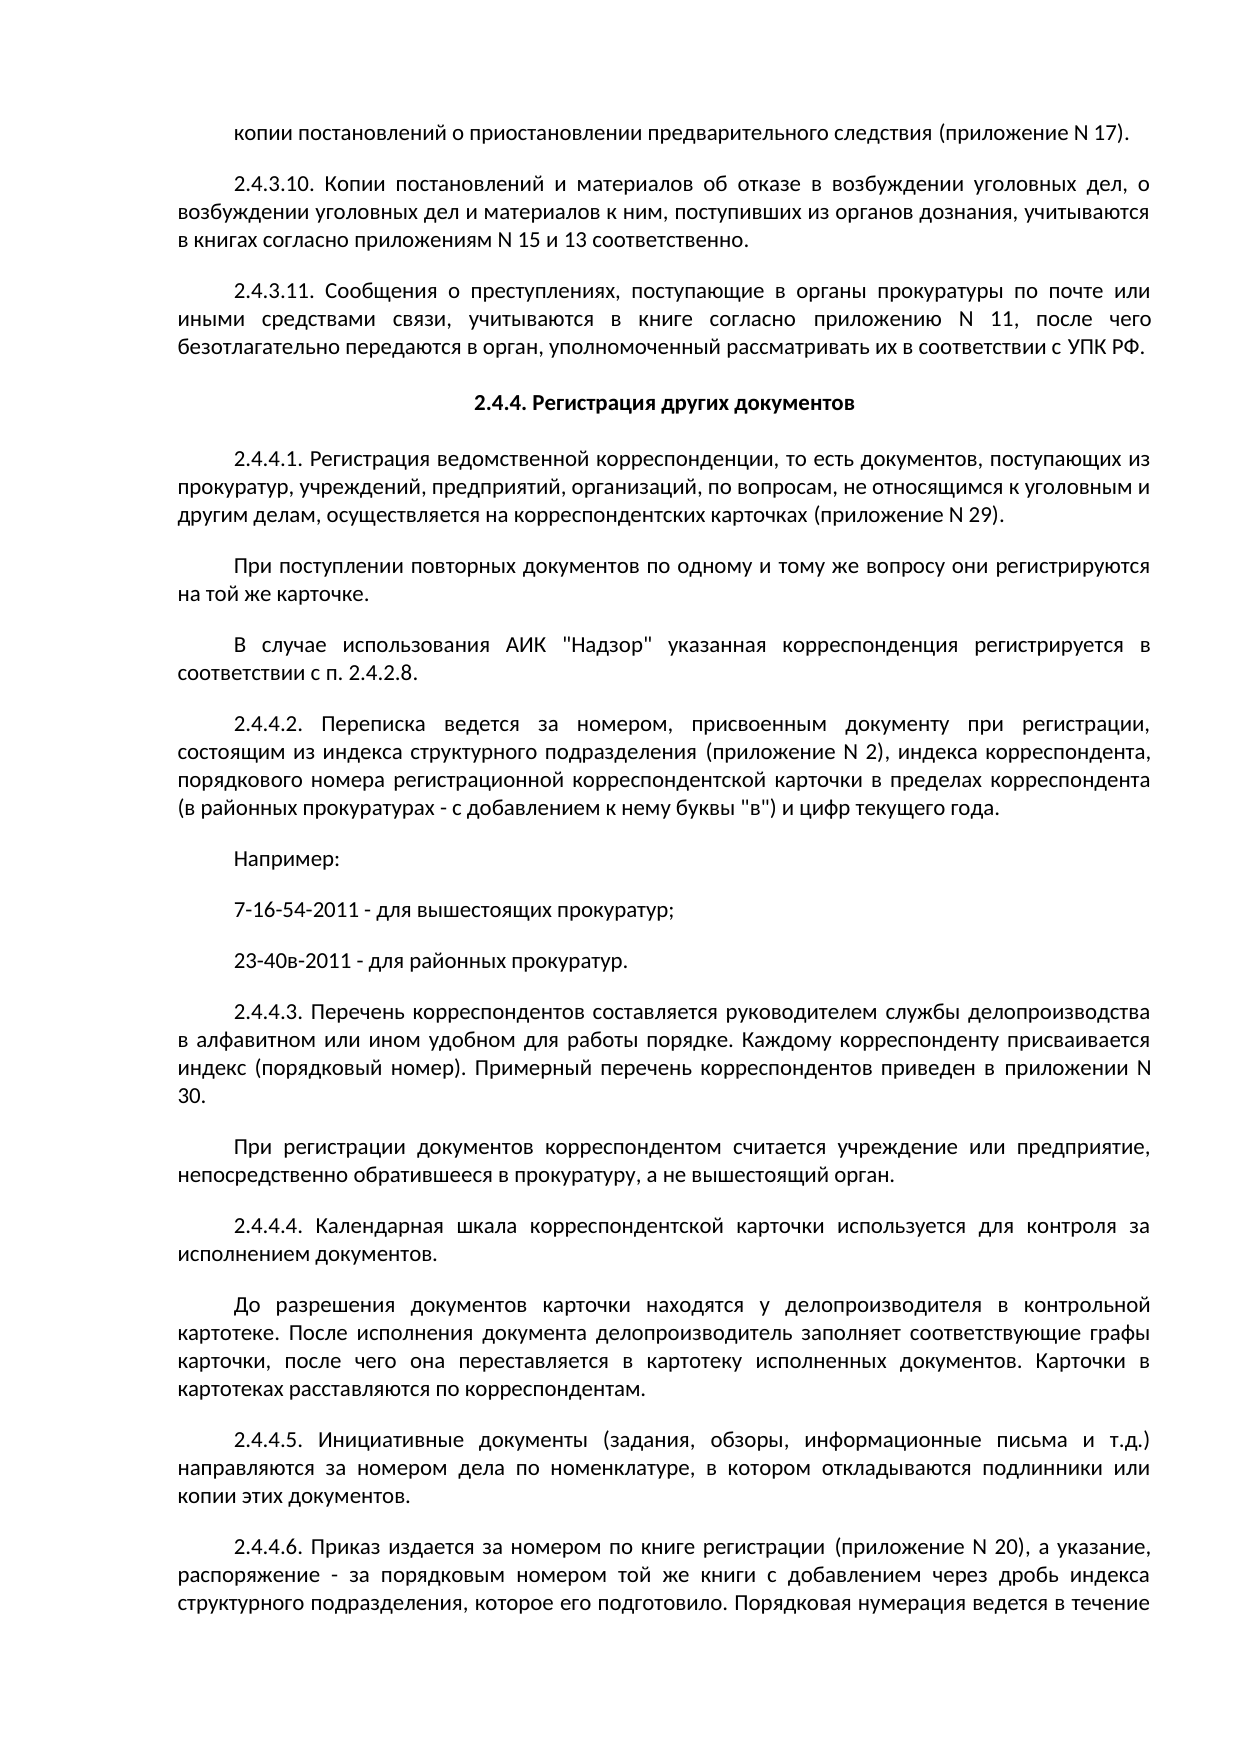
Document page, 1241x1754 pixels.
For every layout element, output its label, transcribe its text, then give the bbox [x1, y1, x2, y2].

text 2.4.4.1. Регистрация ведомственной корреспонденции, то есть документов, поступающих из прокуратур, учреждений, предприятий, организаций, по вопросам, не относящимся к уголовным и другим делам, осуществляется на корреспондентских карточках (приложение N 29). [177, 444, 1152, 528]
text 2.4.4.5. Инициативные документы (задания, обзоры, информационные письма и т.д.) направляются за номером дела по номенклатуре, в котором откладываются подлинники или копии этих документов. [177, 1425, 1152, 1509]
text Например: [177, 844, 1152, 872]
text При регистрации документов корреспондентом считается учреждение или предприятие, непосредственно обратившееся в прокуратуру, а не вышестоящий орган. [177, 1132, 1152, 1188]
text 7-16-54-2011 - для вышестоящих прокуратур; [177, 895, 1152, 923]
title 2.4.4. Регистрация других документов [177, 388, 1152, 416]
text До разрешения документов карточки находятся у делопроизводителя в контрольной картотеке. После исполнения документа делопроизводитель заполняет соответствующие графы карточки, после чего она переставляется в картотеку исполненных документов. Карточки в картотеках расставляются по корреспондентам. [177, 1290, 1152, 1402]
text 2.4.4.2. Переписка ведется за номером, присвоенным документу при регистрации, состоящим из индекса структурного подразделения (приложение N 2), индекса корреспондента, порядкового номера регистрационной корреспондентской карточки в пределах корреспондента (в районных прокуратурах - с добавлением к нему буквы "в") и цифр текущего года. [177, 709, 1152, 821]
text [177, 1532, 1152, 1616]
text 2.4.4.4. Календарная шкала корреспондентской карточки используется для контроля за исполнением документов. [177, 1211, 1152, 1267]
text В случае использования АИК "Надзор" указанная корреспонденция регистрируется в соответствии с п. 2.4.2.8. [177, 630, 1152, 686]
text 2.4.3.11. Сообщения о преступлениях, поступающие в органы прокуратуры по почте или иными средствами связи, учитываются в книге согласно приложению N 11, после чего безотлагательно передаются в орган, уполномоченный рассматривать их в соответствии с УПК РФ. [177, 276, 1152, 360]
text При поступлении повторных документов по одному и тому же вопросу они регистрируются на той же карточке. [177, 551, 1152, 607]
text 23-40в-2011 - для районных прокуратур. [177, 946, 1152, 974]
text копии постановлений о приостановлении предварительного следствия (приложение N 17). [177, 118, 1152, 146]
text 2.4.4.3. Перечень корреспондентов составляется руководителем службы делопроизводства в алфавитном или ином удобном для работы порядке. Каждому корреспонденту присваивается индекс (порядковый номер). Примерный перечень корреспондентов приведен в приложении N 30. [177, 997, 1152, 1109]
text 2.4.3.10. Копии постановлений и материалов об отказе в возбуждении уголовных дел, о возбуждении уголовных дел и материалов к ним, поступивших из органов дознания, учитываются в книгах согласно приложениям N 15 и 13 соответственно. [177, 169, 1152, 253]
